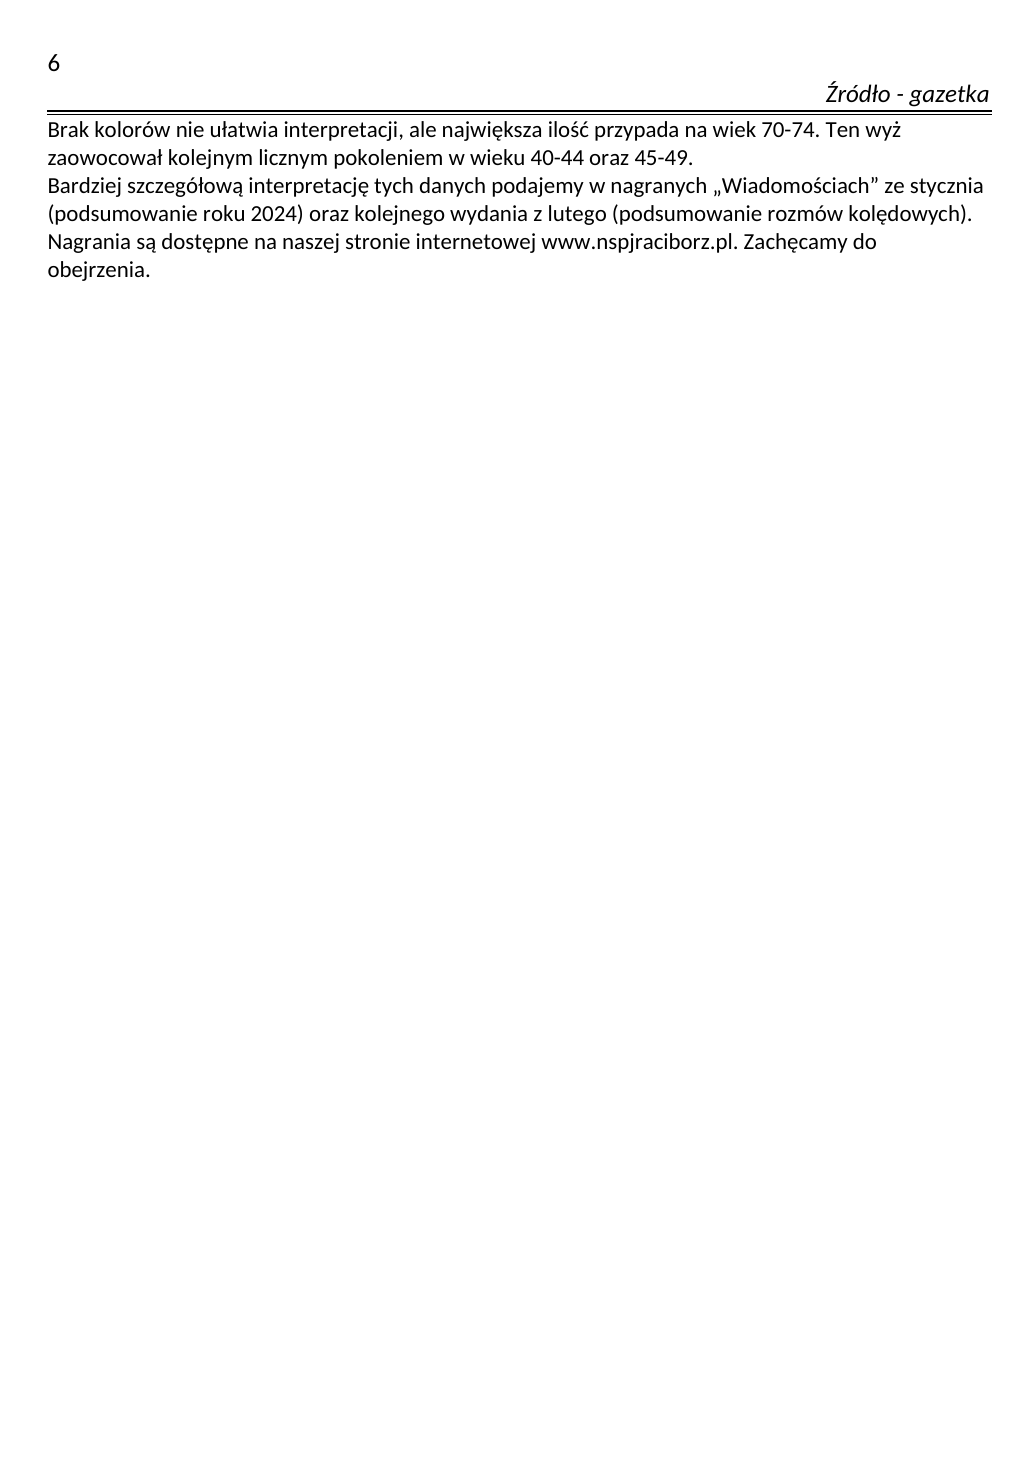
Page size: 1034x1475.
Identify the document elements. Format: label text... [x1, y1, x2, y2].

text Bardziej szczegółową interpretację tych danych podajemy w nagranych „Wiadomościach” ze stycznia (podsumowanie roku 2024) oraz kolejnego wydania z lutego (podsumowanie rozmów kolędowych). Nagrania są dostępne na naszej stronie internetowej www.nspjraciborz.pl. Zachęcamy do obejrzenia. [47, 171, 986, 283]
text Brak kolorów nie ułatwia interpretacji, ale największa ilość przypada na wiek 70-74. Ten wyż zaowocował kolejnym licznym pokoleniem w wieku 40-44 oraz 45-49. [47, 115, 986, 171]
